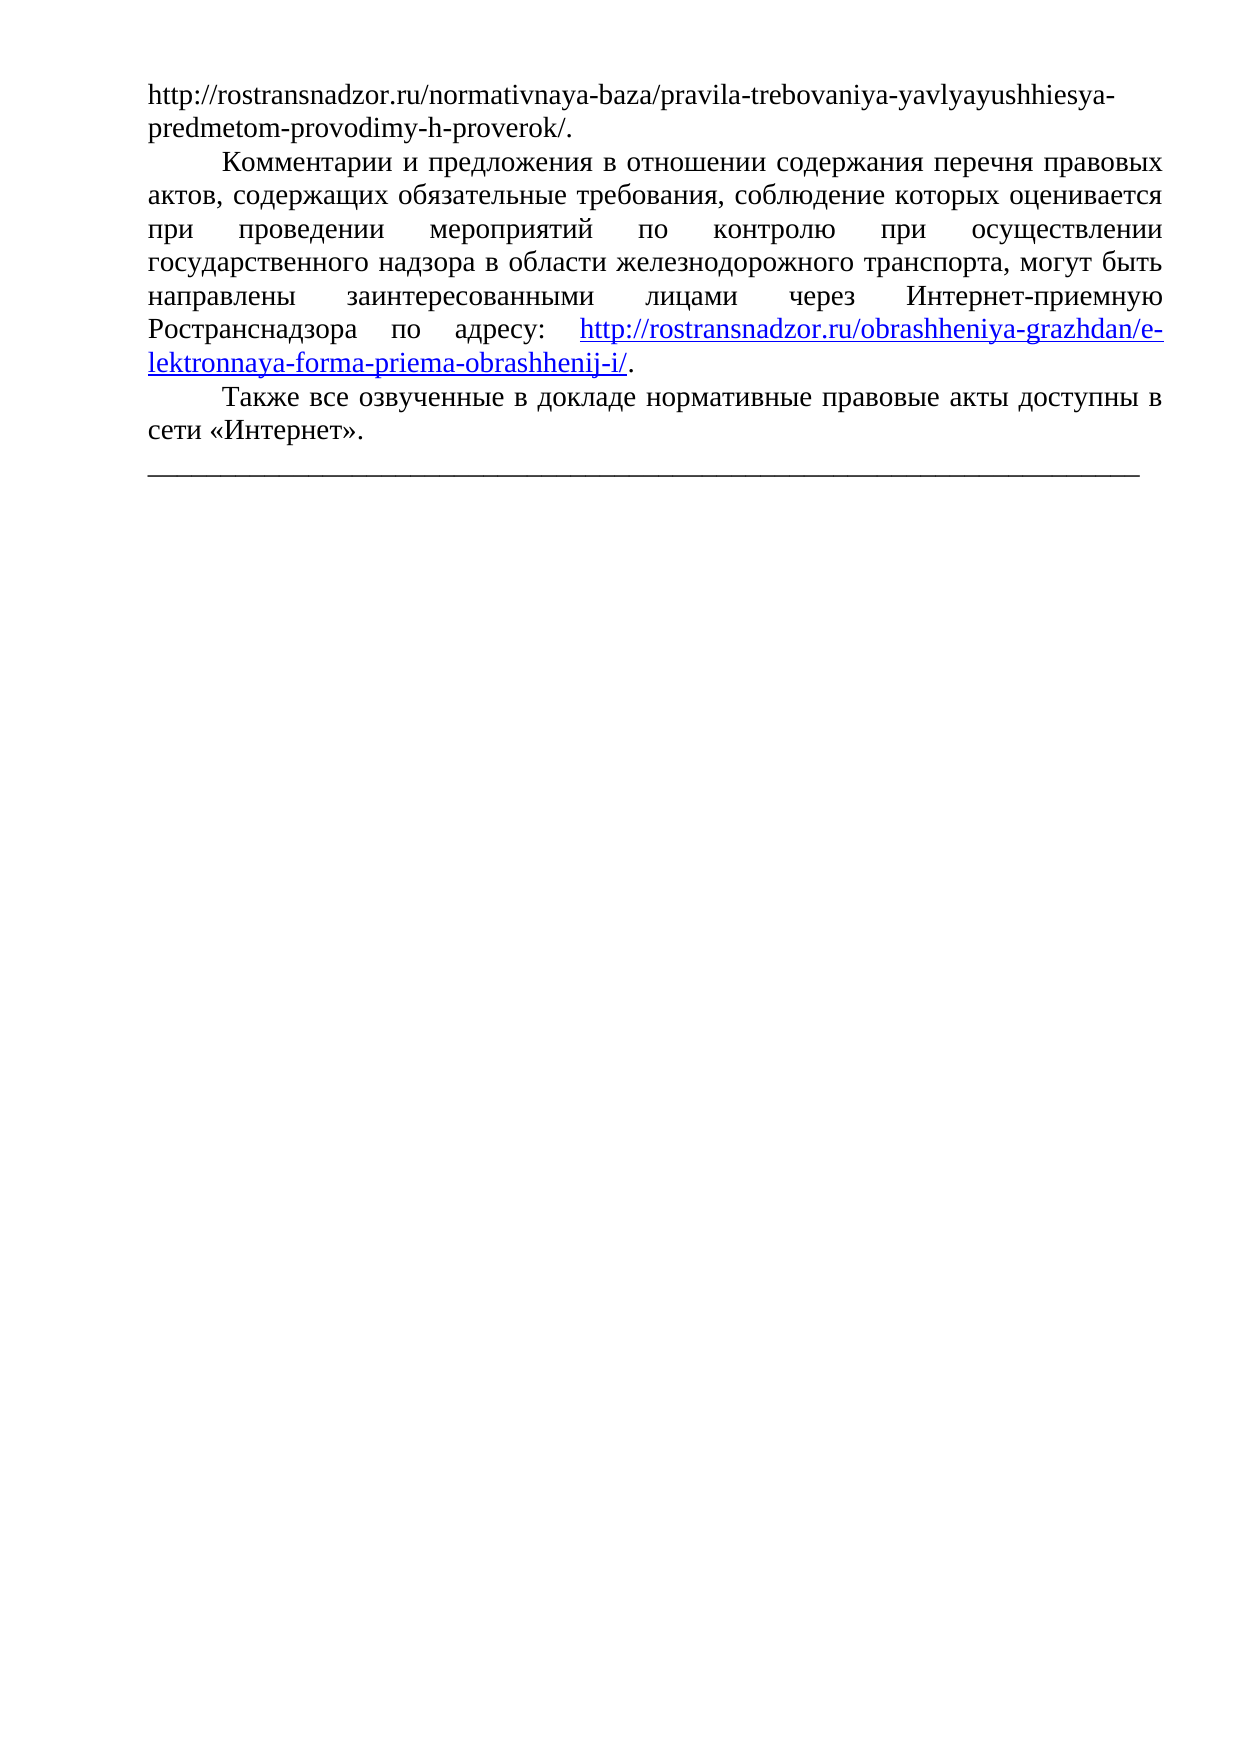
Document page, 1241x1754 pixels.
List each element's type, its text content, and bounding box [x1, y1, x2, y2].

text ____________________________________________________________________ [148, 446, 1163, 479]
text Также все озвученные в докладе нормативные правовые акты доступны в сети «Интернет». [148, 379, 1163, 446]
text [148, 77, 1163, 144]
text Комментарии и предложения в отношении содержания перечня правовых актов, содержащих обязательные требования, соблюдение которых оценивается при проведении мероприятий по контролю при осуществлении государственного надзора в области железнодорожного транспорта, могут быть направлены заинтересованными лицами через Интернет-приемную Ространснадзора по адресу: http://rostransnadzor.ru/obrashheniya-grazhdan/e-lektronnaya-forma-priema-obrashhenij-i/. [148, 144, 1163, 379]
